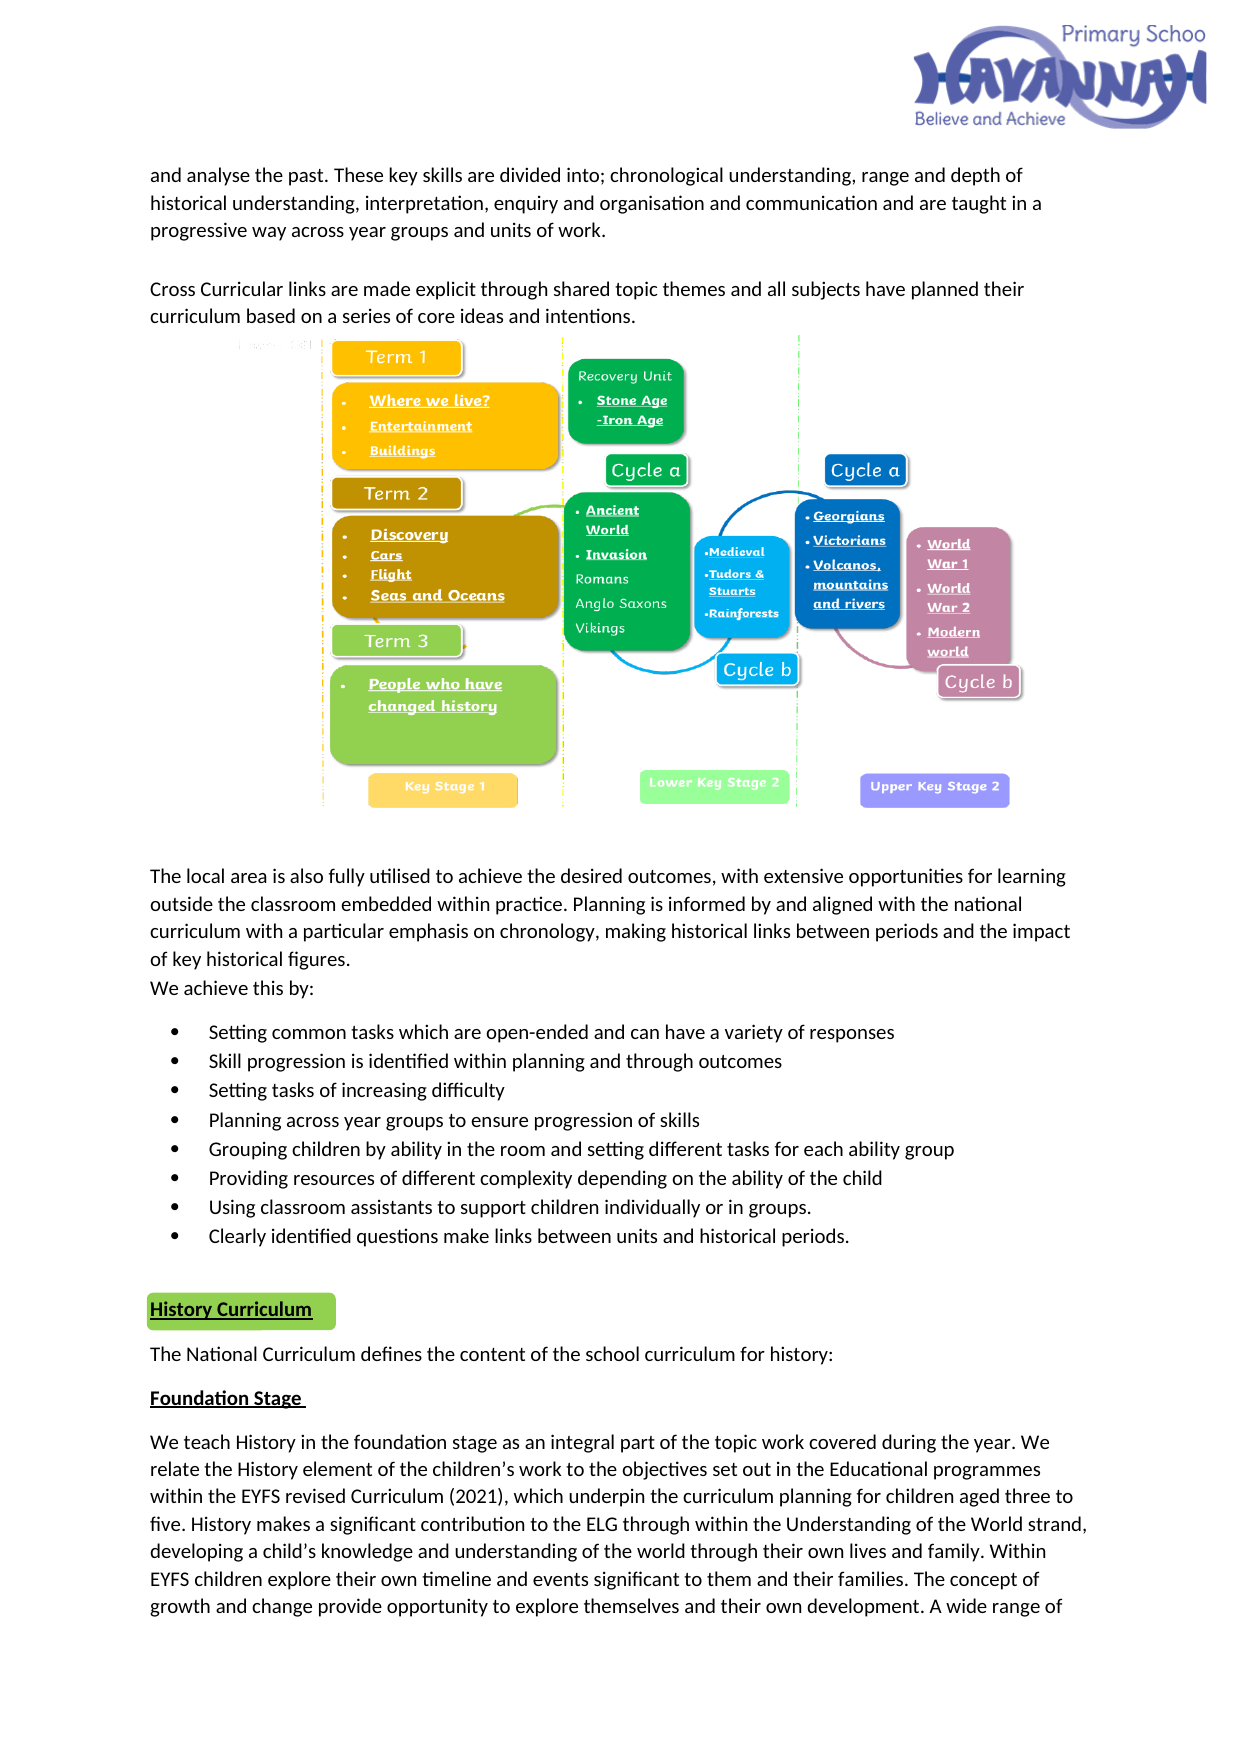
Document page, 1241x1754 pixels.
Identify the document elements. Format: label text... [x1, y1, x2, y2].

text The local area is also fully utilised to achieve the desired outcomes, with extensive opportunities for learning outside the classroom embedded within practice. Planning is informed by and aligned with the national curriculum with a particular emphasis on chronology, making historical links between periods and the impact of key historical figures. [150, 863, 1090, 971]
list Clearly identified questions make links between units and historical periods. [171, 1223, 1090, 1249]
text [150, 162, 1090, 242]
text The National Curriculum defines the content of the school curriculum for history: [150, 1341, 1090, 1366]
text Foundation Stage [150, 1385, 1090, 1410]
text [150, 1429, 1090, 1619]
list Skill progression is identified within planning and through outcomes [171, 1048, 1090, 1074]
list Setting common tasks which are open-ended and can have a variety of responses [171, 1019, 1090, 1045]
picture [220, 333, 1027, 808]
text Cross Curricular links are made explicit through shared topic themes and all subjects have planned their curriculum based on a series of core ideas and intentions. [150, 276, 1090, 329]
list Grouping children by ability in the room and setting different tasks for each ability group [171, 1136, 1090, 1161]
text History Curriculum [150, 1297, 1090, 1322]
list Providing resources of different complexity depending on the ability of the child [171, 1165, 1090, 1191]
picture [912, 25, 1206, 129]
list Using classroom assistants to support children individually or in groups. [171, 1194, 1090, 1220]
text We achieve this by: [150, 975, 1090, 1001]
list Planning across year groups to ensure progression of skills [171, 1107, 1090, 1132]
list Setting tasks of increasing difficulty [171, 1078, 1090, 1103]
